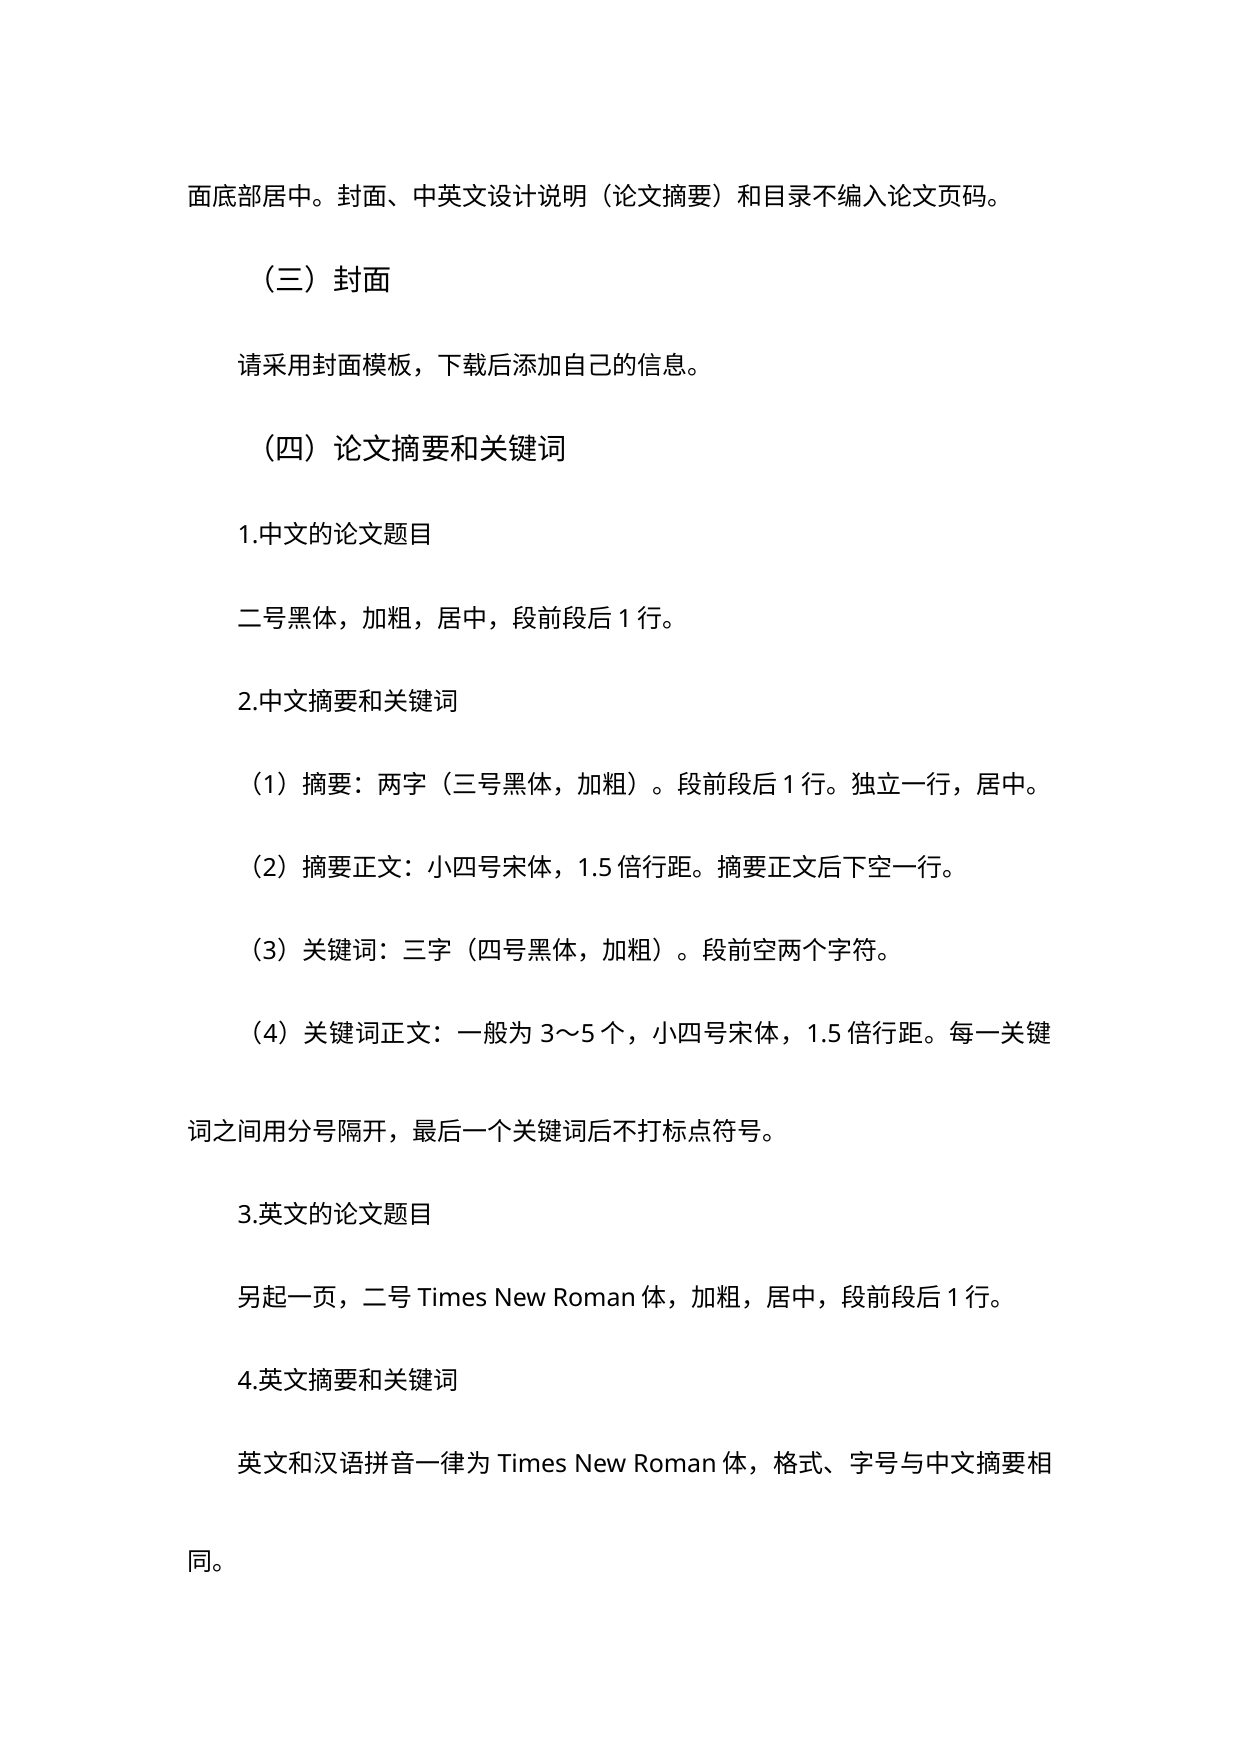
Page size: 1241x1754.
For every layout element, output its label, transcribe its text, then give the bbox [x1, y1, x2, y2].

text （三）封面 [187, 245, 1053, 310]
text （四）论文摘要和关键词 [187, 414, 1053, 479]
text （2）摘要正文：小四号宋体，1.5倍行距。摘要正文后下空一行。 [187, 833, 1053, 898]
text 另起一页，二号Times New Roman体，加粗，居中，段前段后1行。 [187, 1263, 1053, 1328]
text 3.英文的论文题目 [187, 1180, 1053, 1245]
text 英文和汉语拼音一律为Times New Roman体，格式、字号与中文摘要相同。 [187, 1429, 1053, 1592]
text 4.英文摘要和关键词 [187, 1346, 1053, 1411]
text （4）关键词正文：一般为3～5个，小四号宋体，1.5倍行距。每一关键词之间用分号隔开，最后一个关键词后不打标点符号。 [187, 999, 1053, 1162]
text 请采用封面模板，下载后添加自己的信息。 [187, 331, 1053, 396]
text （1）摘要：两字（三号黑体，加粗）。段前段后1行。独立一行，居中。 [187, 750, 1053, 815]
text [187, 162, 1053, 227]
text 1.中文的论文题目 [187, 501, 1053, 566]
text 2.中文摘要和关键词 [187, 667, 1053, 732]
text 二号黑体，加粗，居中，段前段后1行。 [187, 584, 1053, 649]
text （3）关键词：三字（四号黑体，加粗）。段前空两个字符。 [187, 916, 1053, 981]
